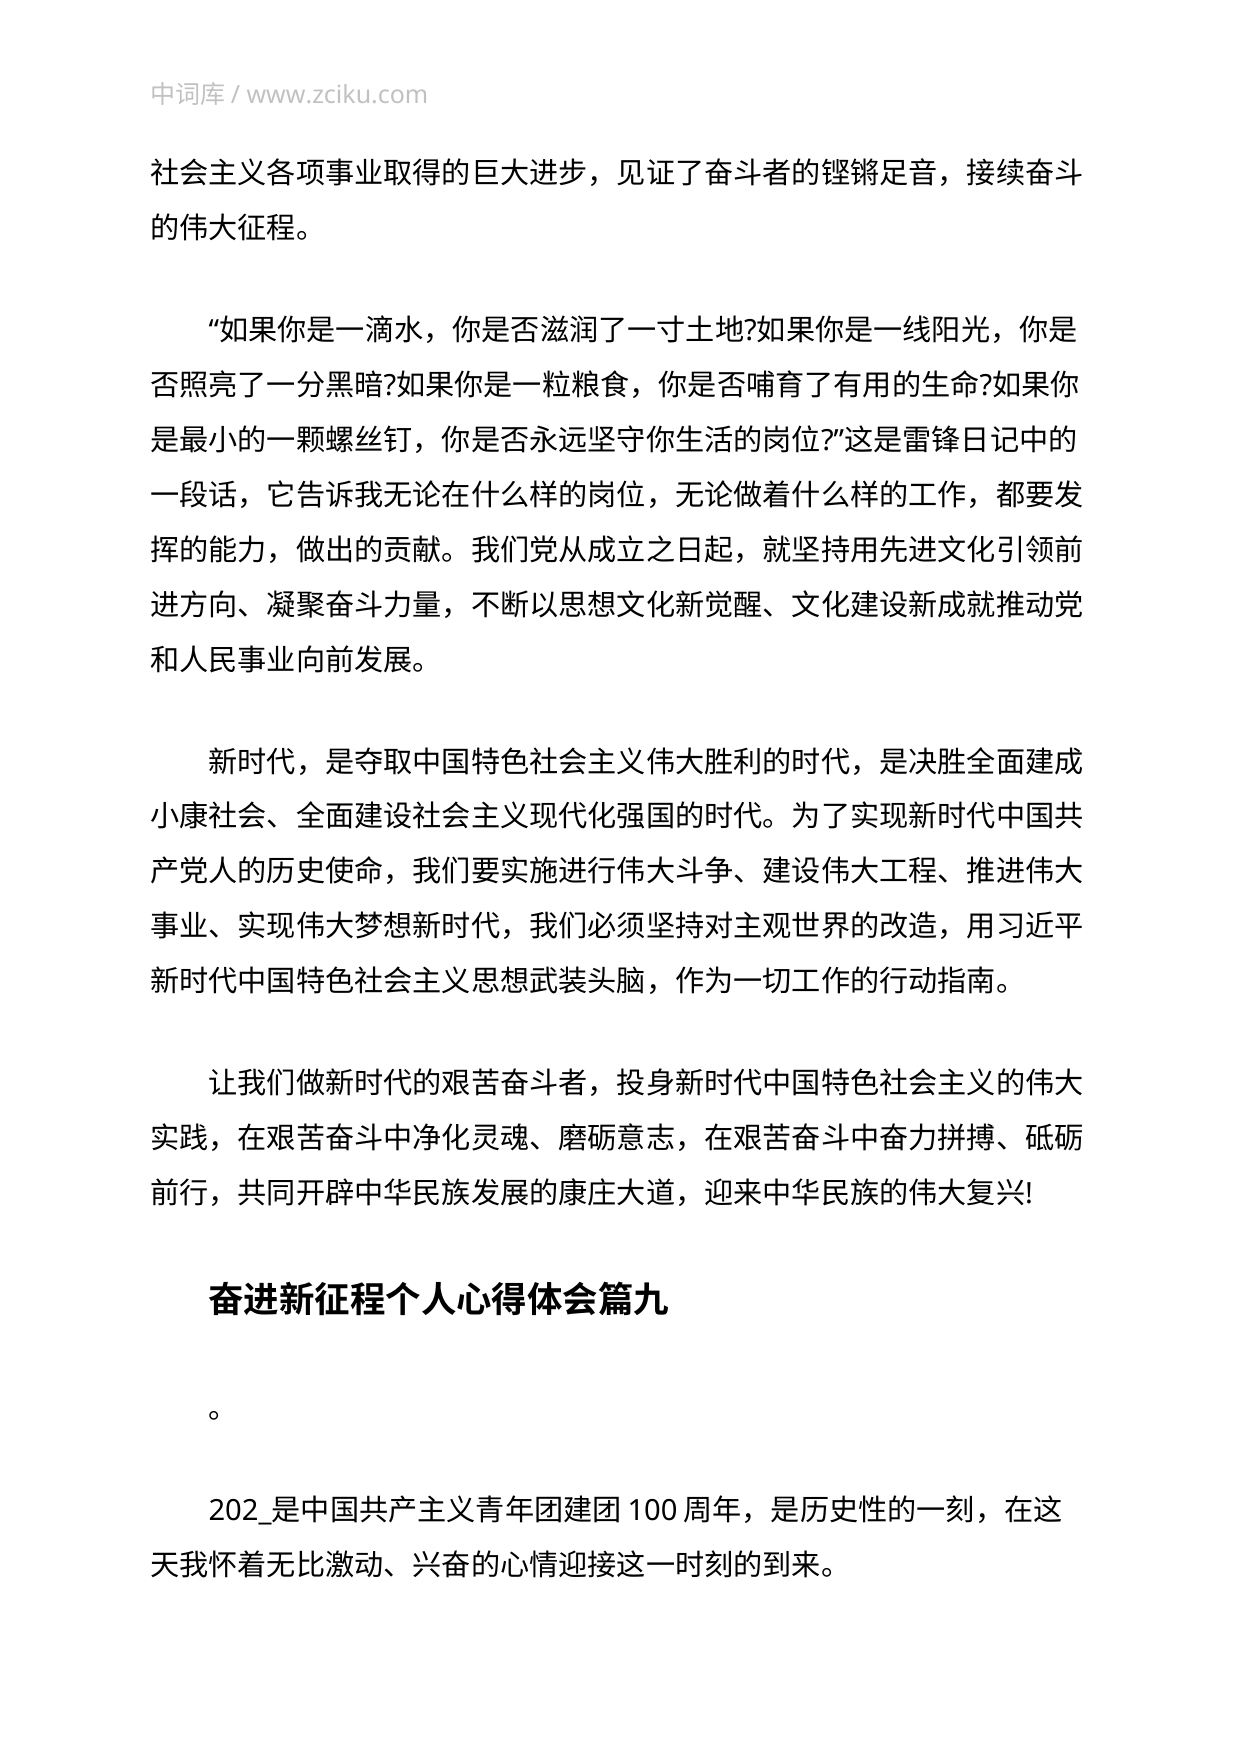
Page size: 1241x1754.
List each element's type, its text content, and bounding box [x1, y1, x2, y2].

text 新时代，是夺取中国特色社会主义伟大胜利的时代，是决胜全面建成小康社会、全面建设社会主义现代化强国的时代。为了实现新时代中国共产党人的历史使命，我们要实施进行伟大斗争、建设伟大工程、推进伟大事业、实现伟大梦想新时代，我们必须坚持对主观世界的改造，用习近平新时代中国特色社会主义思想武装头脑，作为一切工作的行动指南。 [150, 738, 1090, 1000]
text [150, 150, 1090, 247]
text 。 [150, 1385, 1090, 1427]
text 202_是中国共产主义青年团建团100周年，是历史性的一刻，在这天我怀着无比激动、兴奋的心情迎接这一时刻的到来。 [150, 1486, 1090, 1584]
text 让我们做新时代的艰苦奋斗者，投身新时代中国特色社会主义的伟大实践，在艰苦奋斗中净化灵魂、磨砺意志，在艰苦奋斗中奋力拼搏、砥砺前行，共同开辟中华民族发展的康庄大道，迎来中华民族的伟大复兴! [150, 1059, 1090, 1212]
text 奋进新征程个人心得体会篇九 [150, 1271, 1090, 1322]
text “如果你是一滴水，你是否滋润了一寸土地?如果你是一线阳光，你是否照亮了一分黑暗?如果你是一粒粮食，你是否哺育了有用的生命?如果你是最小的一颗螺丝钉，你是否永远坚守你生活的岗位?”这是雷锋日记中的一段话，它告诉我无论在什么样的岗位，无论做着什么样的工作，都要发挥的能力，做出的贡献。我们党从成立之日起，就坚持用先进文化引领前进方向、凝聚奋斗力量，不断以思想文化新觉醒、文化建设新成就推动党和人民事业向前发展。 [150, 307, 1090, 679]
